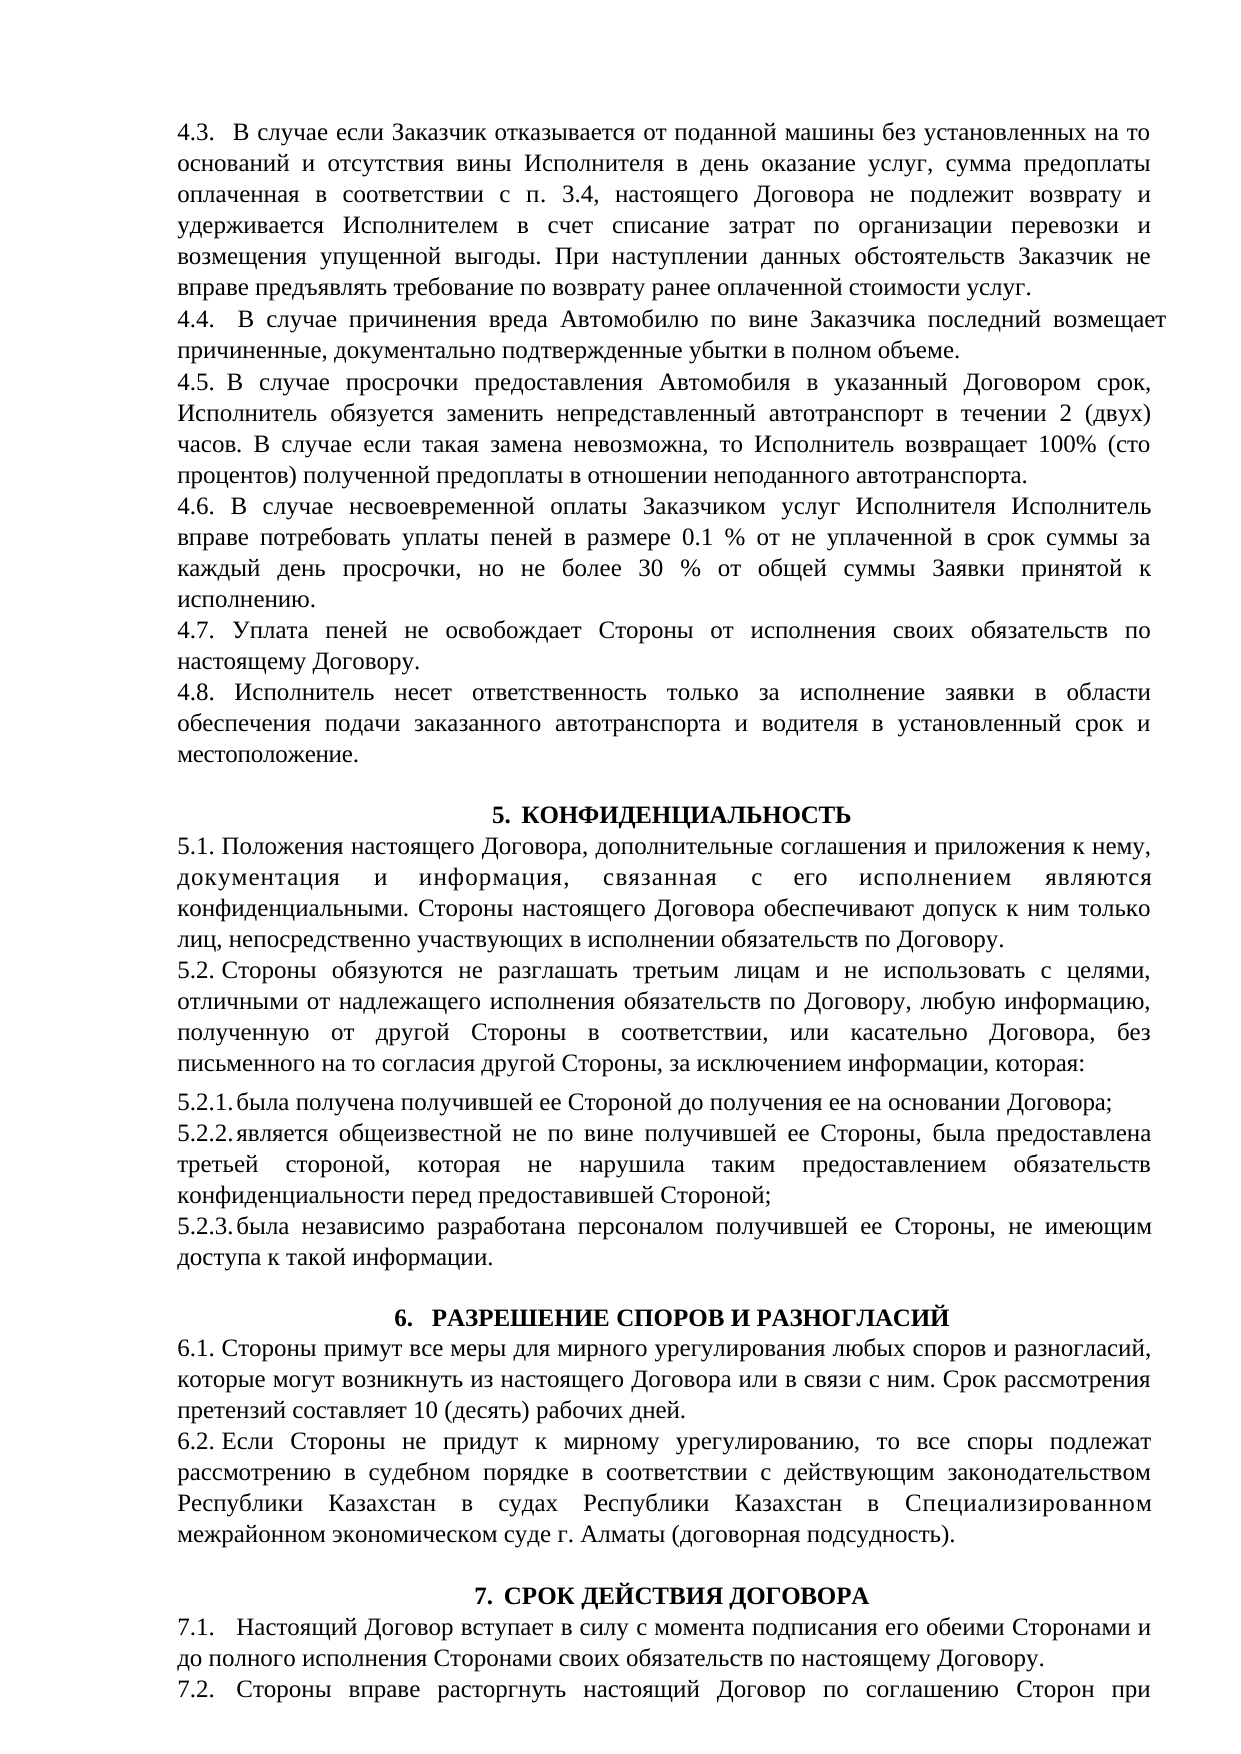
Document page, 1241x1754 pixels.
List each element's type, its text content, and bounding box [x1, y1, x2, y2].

list СРОК ДЕЙСТВИЯ ДОГОВОРА [177, 1581, 1166, 1610]
list РАЗРЕШЕНИЕ СПОРОВ И РАЗНОГЛАСИЙ [177, 1304, 1166, 1332]
list В случае несвоевременной оплаты Заказчиком услуг Исполнителя Исполнитель вправе потребовать уплаты пеней в размере 0.1 % от не уплаченной в срок суммы за каждый день просрочки, но не более 30 % от общей суммы Заявки принятой к исполнению. [177, 491, 1152, 613]
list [177, 1674, 1152, 1703]
list Стороны обязуются не разглашать третьим лицам и не использовать с целями, отличными от надлежащего исполнения обязательств по Договору, любую информацию, полученную от другой Стороны в соответствии, или касательно Договора, без письменного на то согласия другой Стороны, за исключением информации, которая: [177, 955, 1152, 1077]
list КОНФИДЕНЦИАЛЬНОСТЬ [177, 801, 1166, 830]
list является общеизвестной не по вине получившей ее Стороны, была предоставлена третьей стороной, которая не нарушила таким предоставлением обязательств конфиденциальности перед предоставившей Стороной; [177, 1118, 1152, 1208]
list Настоящий Договор вступает в силу с момента подписания его обеими Сторонами и до полного исполнения Сторонами своих обязательств по настоящему Договору. [177, 1612, 1152, 1672]
list была независимо разработана персоналом получившей ее Стороны, не имеющим доступа к такой информации. [177, 1211, 1152, 1271]
list В случае если Заказчик отказывается от поданной машины без установленных на то оснований и отсутствия вины Исполнителя в день оказание услуг, сумма предоплаты оплаченная в соответствии с п. 3.4, настоящего Договора не подлежит возврату и удерживается Исполнителем в счет списание затрат по организации перевозки и возмещения упущенной выгоды. При наступлении данных обстоятельств Заказчик не вправе предъявлять требование по возврату ранее оплаченной стоимости услуг. [177, 117, 1152, 301]
list была получена получившей ее Стороной до получения ее на основании Договора; [177, 1087, 1152, 1115]
list Стороны примут все меры для мирного урегулирования любых споров и разногласий, которые могут возникнуть из настоящего Договора или в связи с ним. Срок рассмотрения претензий составляет 10 (десять) рабочих дней. [177, 1333, 1152, 1424]
list Исполнитель несет ответственность только за исполнение заявки в области обеспечения подачи заказанного автотранспорта и водителя в установленный срок и местоположение. [177, 677, 1152, 768]
list Если Стороны не придут к мирному урегулированию, то все споры подлежат рассмотрению в судебном порядке в соответствии с действующим законодательством Республики Казахстан в судах Республики Казахстан в Специализированном межрайонном экономическом суде г. Алматы (договорная подсудность). [177, 1426, 1152, 1548]
list В случае просрочки предоставления Автомобиля в указанный Договором срок, Исполнитель обязуется заменить непредставленный автотранспорт в течении 2 (двух) часов. В случае если такая замена невозможна, то Исполнитель возвращает 100% (сто процентов) полученной предоплаты в отношении неподанного автотранспорта. [177, 367, 1152, 488]
list Положения настоящего Договора, дополнительные соглашения и приложения к нему, документация и информация, связанная с его исполнением являются конфиденциальными. Стороны настоящего Договора обеспечивают допуск к ним только лиц, непосредственно участвующих в исполнении обязательств по Договору. [177, 831, 1152, 953]
list В случае причинения вреда Автомобилю по вине Заказчика последний возмещает причиненные, документально подтвержденные убытки в полном объеме. [177, 304, 1166, 364]
list Уплата пеней не освобождает Стороны от исполнения своих обязательств по настоящему Договору. [177, 615, 1152, 675]
